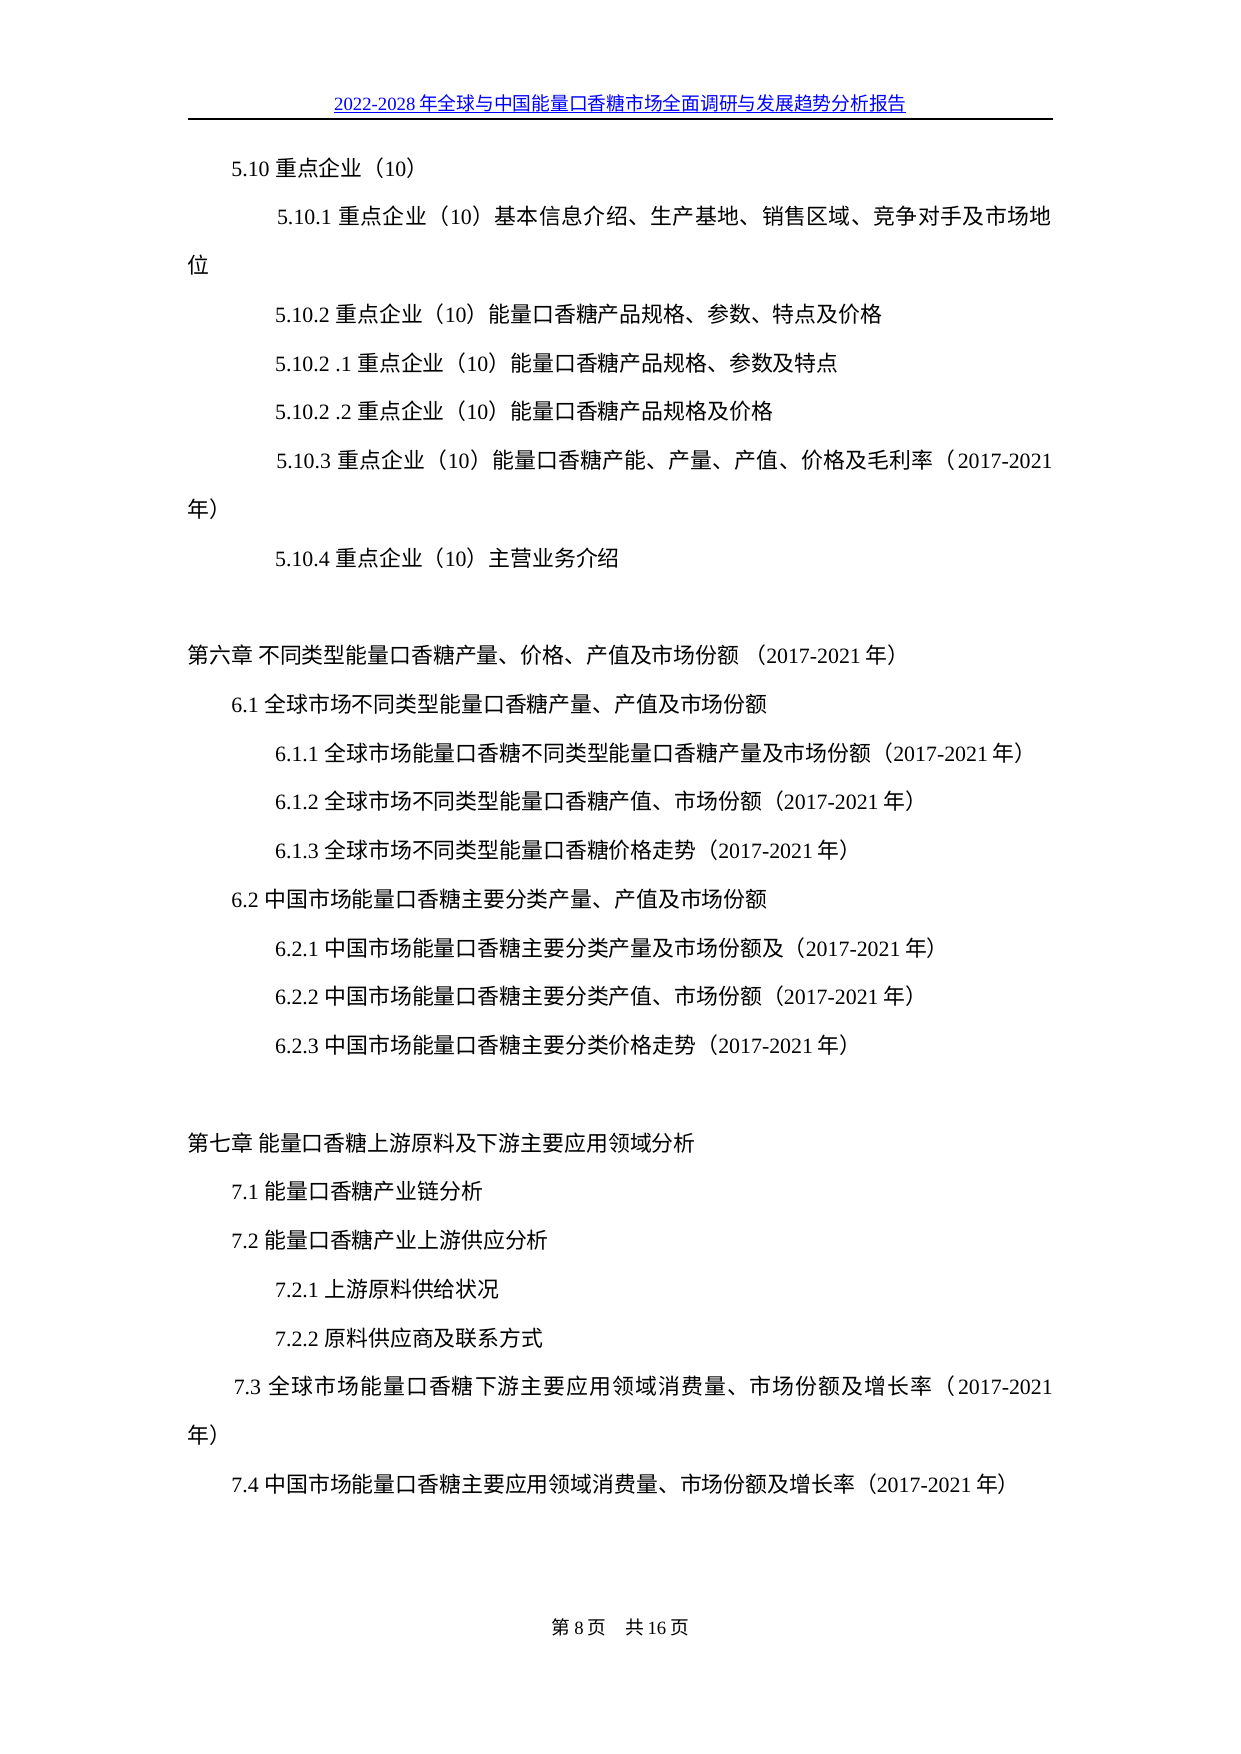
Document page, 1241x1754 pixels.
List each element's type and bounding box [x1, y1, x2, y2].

text [187, 150, 1053, 1499]
